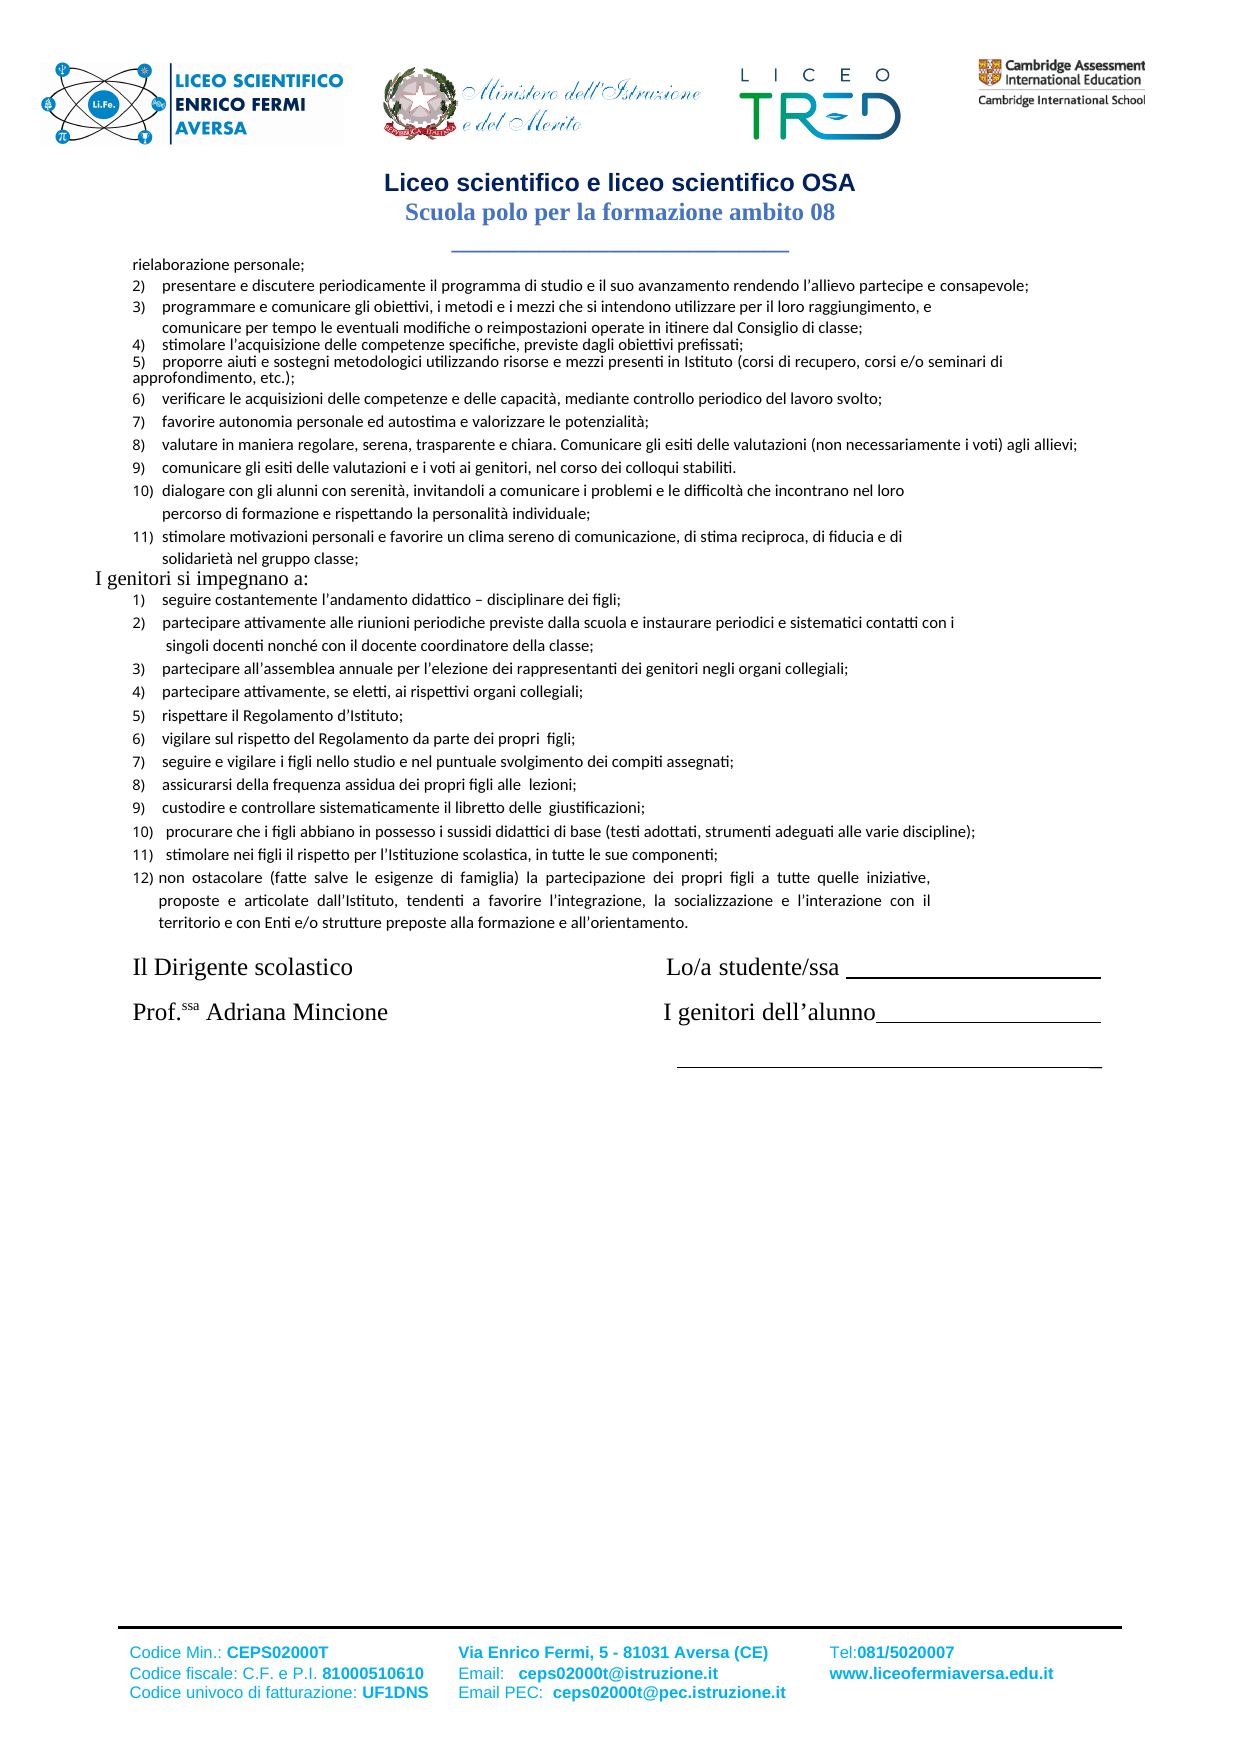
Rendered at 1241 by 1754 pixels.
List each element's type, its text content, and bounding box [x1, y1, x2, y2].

text _ [132, 1042, 1102, 1071]
list partecipare attivamente alle riunioni periodiche previste dalla scuola e instaurare periodici e sistematici contatti con i singoli docenti nonché con il docente coordinatore della classe; [132, 613, 974, 656]
list seguire costantemente l’andamento didattico – disciplinare dei figli; [132, 589, 1122, 609]
list procurare che i figli abbiano in possesso i sussidi didattici di base (testi adottati, strumenti adeguati alle varie discipline); [132, 821, 1122, 841]
list assicurarsi della frequenza assidua dei propri figli alle lezioni; [132, 774, 1122, 795]
list stimolare l’acquisizione delle competenze specifiche, previste dagli obiettivi prefissati; [132, 338, 1122, 353]
list stimolare motivazioni personali e favorire un clima sereno di comunicazione, di stima reciproca, di fiducia e di solidarietà nel gruppo classe; [132, 526, 973, 569]
list comunicare gli esiti delle valutazioni e i voti ai genitori, nel corso dei colloqui stabiliti. [132, 457, 1122, 478]
text Il Dirigente scolastico Lo/a studente/ssa Prof.ssa Adriana Mincione I genitori dell’alunno [132, 952, 1102, 1026]
text I genitori si impegnano a: [95, 571, 1122, 589]
list presentare e discutere periodicamente il programma di studio e il suo avanzamento rendendo l’allievo partecipe e consapevole; [132, 275, 1122, 295]
list partecipare all’assemblea annuale per l’elezione dei rappresentanti dei genitori negli organi collegiali; [132, 658, 1122, 679]
list custodire e controllare sistematicamente il libretto delle giustificazioni; [132, 797, 1122, 818]
picture [978, 58, 1145, 108]
picture [383, 67, 701, 140]
list rispettare il Regolamento d’Istituto; [132, 705, 1122, 726]
list non ostacolare (fatte salve le esigenze di famiglia) la partecipazione dei propri figli a tutte quelle iniziative, proposte e articolate dall’Istituto, tendenti a favorire l’integrazione, la socializzazione e l’interazione con il territorio e con Enti e/o strutture preposte alla formazione e all’orientamento. [132, 867, 932, 933]
list seguire e vigilare i figli nello studio e nel puntuale svolgimento dei compiti assegnati; [132, 751, 1122, 772]
list dialogare con gli alunni con serenità, invitandoli a comunicare i problemi e le difficoltà che incontrano nel loro percorso di formazione e rispettando la personalità individuale; [132, 480, 957, 524]
picture [736, 67, 904, 141]
list verificare le acquisizioni delle competenze e delle capacità, mediante controllo periodico del lavoro svolto; [132, 388, 1122, 408]
list favorire autonomia personale ed autostima e valorizzare le potenzialità; [132, 411, 1122, 432]
picture [40, 62, 344, 147]
list valutare in maniera regolare, serena, trasparente e chiara. Comunicare gli esiti delle valutazioni (non necessariamente i voti) agli allievi; [132, 434, 1122, 455]
list stimolare nei figli il rispetto per l’Istituzione scolastica, in tutte le sue componenti; [132, 844, 1122, 864]
list vigilare sul rispetto del Regolamento da parte dei propri figli; [132, 728, 1122, 749]
list programmare e comunicare gli obiettivi, i metodi e i mezzi che si intendono utilizzare per il loro raggiungimento, e comunicare per tempo le eventuali modifiche o reimpostazioni operate in itinere dal Consiglio di classe; [132, 297, 987, 337]
list proporre aiuti e sostegni metodologici utilizzando risorse e mezzi presenti in Istituto (corsi di recupero, corsi e/o seminari di approfondimento, etc.); [132, 354, 1108, 388]
list partecipare attivamente, se eletti, ai rispettivi organi collegiali; [132, 681, 1122, 702]
